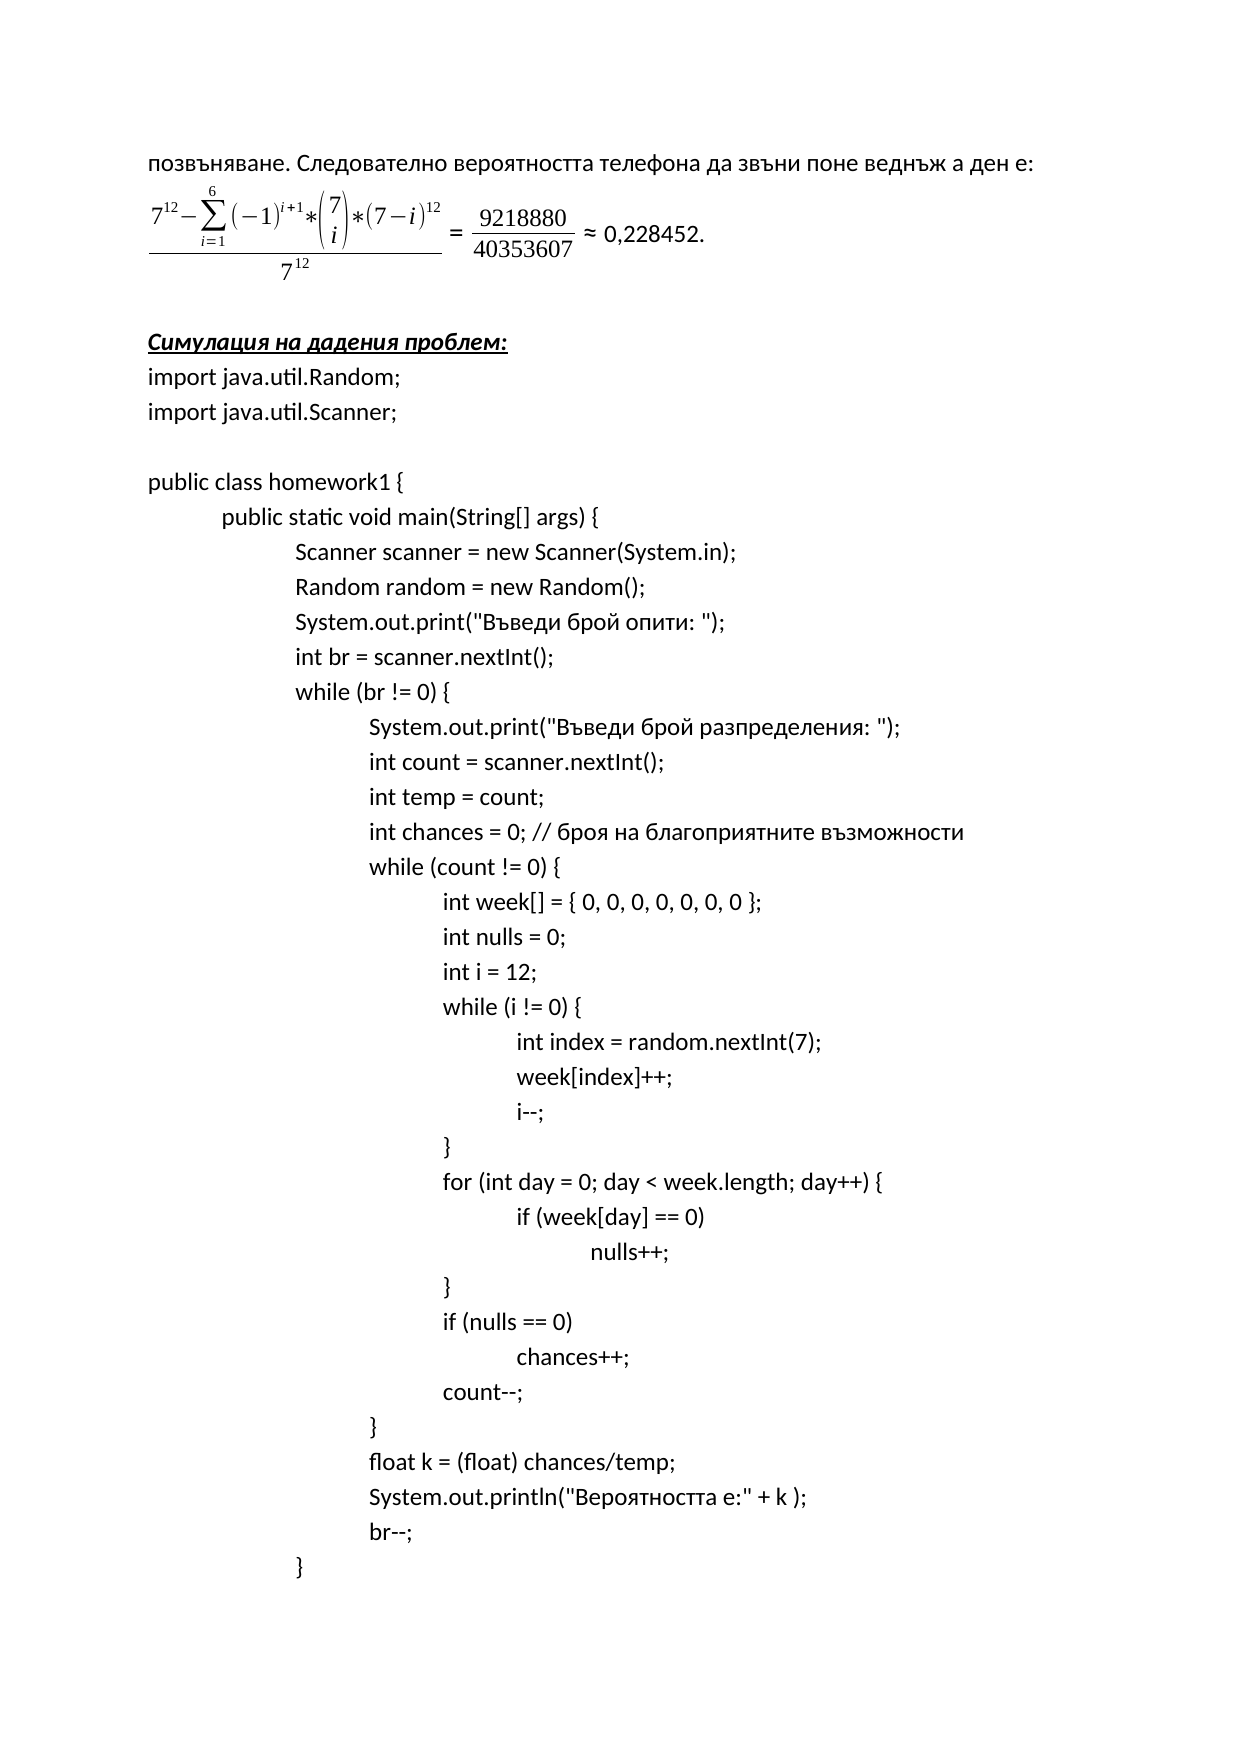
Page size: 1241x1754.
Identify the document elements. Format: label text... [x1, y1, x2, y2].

text if (week[day] == 0) [148, 1201, 1093, 1232]
text nulls++; [148, 1236, 1093, 1267]
text int chances = 0; // броя на благоприятните възможности [148, 816, 1093, 847]
text } [148, 1411, 1093, 1442]
text int i = 12; [148, 956, 1093, 987]
text if (nulls == 0) [148, 1306, 1093, 1337]
text } [148, 1131, 1093, 1162]
text while (br != 0) { [148, 676, 1093, 707]
text import java.util.Scanner; [148, 396, 1093, 427]
text int br = scanner.nextInt(); [148, 641, 1093, 672]
text } [148, 1271, 1093, 1302]
text while (count != 0) { [148, 851, 1093, 882]
text Симулация на дадения проблем: [148, 326, 1093, 357]
text int week[] = { 0, 0, 0, 0, 0, 0, 0 }; [148, 886, 1093, 917]
text for (int day = 0; day < week.length; day++) { [148, 1166, 1093, 1197]
text while (i != 0) { [148, 991, 1093, 1022]
text int count = scanner.nextInt(); [148, 746, 1093, 777]
text System.out.println("Вероятността е:" + k ); [148, 1481, 1093, 1512]
text Random random = new Random(); [148, 571, 1093, 602]
text int nulls = 0; [148, 921, 1093, 952]
text i--; [148, 1096, 1093, 1127]
text week[index]++; [148, 1061, 1093, 1092]
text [148, 148, 1093, 286]
text public static void main(String[] args) { [148, 501, 1093, 532]
text System.out.print("Въведи брой опити: "); [148, 606, 1093, 637]
text Scanner scanner = new Scanner(System.in); [148, 536, 1093, 567]
text System.out.print("Въведи брой разпределения: "); [148, 711, 1093, 742]
text import java.util.Random; [148, 361, 1093, 392]
text float k = (float) chances/temp; [148, 1446, 1093, 1477]
text chances++; [148, 1341, 1093, 1372]
text count--; [148, 1376, 1093, 1407]
text } [148, 1551, 1093, 1582]
text br--; [148, 1516, 1093, 1547]
text public class homework1 { [148, 466, 1093, 497]
text int index = random.nextInt(7); [148, 1026, 1093, 1057]
text int temp = count; [148, 781, 1093, 812]
